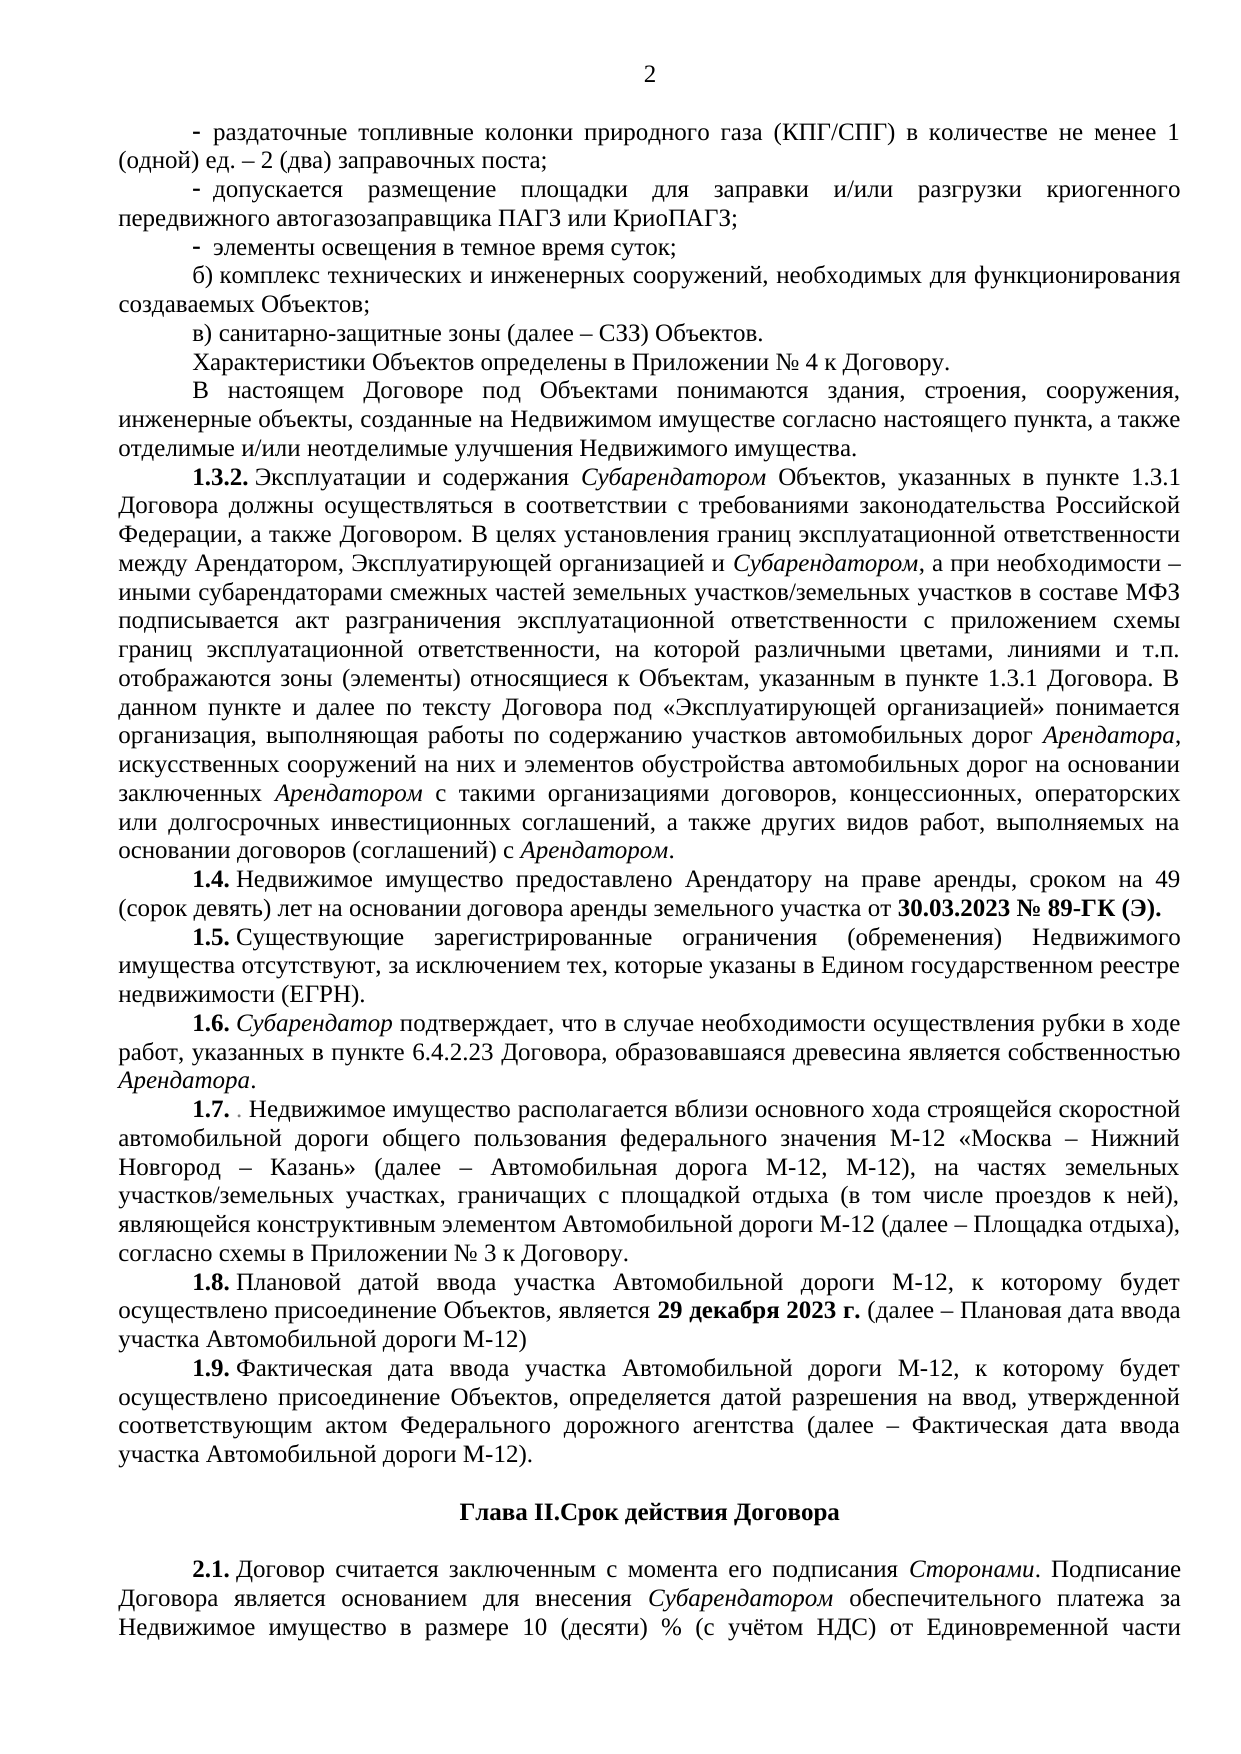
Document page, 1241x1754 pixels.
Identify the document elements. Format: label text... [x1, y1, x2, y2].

list Плановой датой ввода участка Автомобильной дороги М-12, к которому будет осуществлено присоединение Объектов, является 29 декабря 2023 г. (далее – Плановая дата ввода участка Автомобильной дороги М-12) [118, 1267, 1181, 1353]
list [118, 1554, 1181, 1640]
list комплекс технических и инженерных сооружений, необходимых для функционирования создаваемых Объектов; [118, 260, 1181, 318]
list Существующие зарегистрированные ограничения (обременения) Недвижимого имущества отсутствуют, за исключением тех, которые указаны в Едином государственном реестре недвижимости (ЕГРН). [118, 922, 1181, 1008]
list Недвижимое имущество предоставлено Арендатору на праве аренды, сроком на 49 (сорок девять) лет на основании договора аренды земельного участка от 30.03.2023 № 89-ГК (Э). [118, 864, 1181, 922]
list элементы освещения в темное время суток; [118, 232, 1181, 260]
text Глава II.Срок действия Договора [118, 1497, 1181, 1525]
list допускается размещение площадки для заправки и/или разгрузки криогенного передвижного автогазозаправщика ПАГЗ или КриоПАГЗ; [118, 174, 1181, 232]
text В настоящем Договоре под Объектами понимаются здания, строения, сооружения, инженерные объекты, созданные на Недвижимом имуществе согласно настоящего пункта, а также отделимые и/или неотделимые улучшения Недвижимого имущества. [118, 375, 1181, 462]
list раздаточные топливные колонки природного газа (КПГ/СПГ) в количестве не менее 1 (одной) ед. – 2 (два) заправочных поста; [118, 117, 1181, 174]
list . Недвижимое имущество располагается вблизи основного хода строящейся скоростной автомобильной дороги общего пользования федерального значения М-12 «Москва – Нижний Новгород – Казань» (далее – Автомобильная дорога М-12, М-12), на частях земельных участков/земельных участках, граничащих с площадкой отдыха (в том числе проездов к ней), являющейся конструктивным элементом Автомобильной дороги М-12 (далее – Площадка отдыха), согласно схемы в Приложении № 3 к Договору. [118, 1094, 1181, 1267]
list Эксплуатации и содержания Субарендатором Объектов, указанных в пункте 1.3.1 Договора должны осуществляться в соответствии с требованиями законодательства Российской Федерации, а также Договором. В целях установления границ эксплуатационной ответственности между Арендатором, Эксплуатирующей организацией и Субарендатором, а при необходимости – иными субарендаторами смежных частей земельных участков/земельных участков в составе МФЗ подписывается акт разграничения эксплуатационной ответственности с приложением схемы границ эксплуатационной ответственности, на которой различными цветами, линиями и т.п. отображаются зоны (элементы) относящиеся к Объектам, указанным в пункте 1.3.1 Договора. В данном пункте и далее по тексту Договора под «Эксплуатирующей организацией» понимается организация, выполняющая работы по содержанию участков автомобильных дорог Арендатора, искусственных сооружений на них и элементов обустройства автомобильных дорог на основании заключенных Арендатором с такими организациями договоров, концессионных, операторских или долгосрочных инвестиционных соглашений, а также других видов работ, выполняемых на основании договоров (соглашений) с Арендатором. [118, 462, 1181, 864]
text Характеристики Объектов определены в Приложении № 4 к Договору. [118, 347, 1181, 375]
list Субарендатор подтверждает, что в случае необходимости осуществления рубки в ходе работ, указанных в пункте 6.4.2.23 Договора, образовавшаяся древесина является собственностью Арендатора. [118, 1008, 1181, 1094]
list санитарно-защитные зоны (далее – СЗЗ) Объектов. [118, 318, 1181, 347]
list Фактическая дата ввода участка Автомобильной дороги М-12, к которому будет осуществлено присоединение Объектов, определяется датой разрешения на ввод, утвержденной соответствующим актом Федерального дорожного агентства (далее – Фактическая дата ввода участка Автомобильной дороги М-12). [118, 1353, 1181, 1468]
